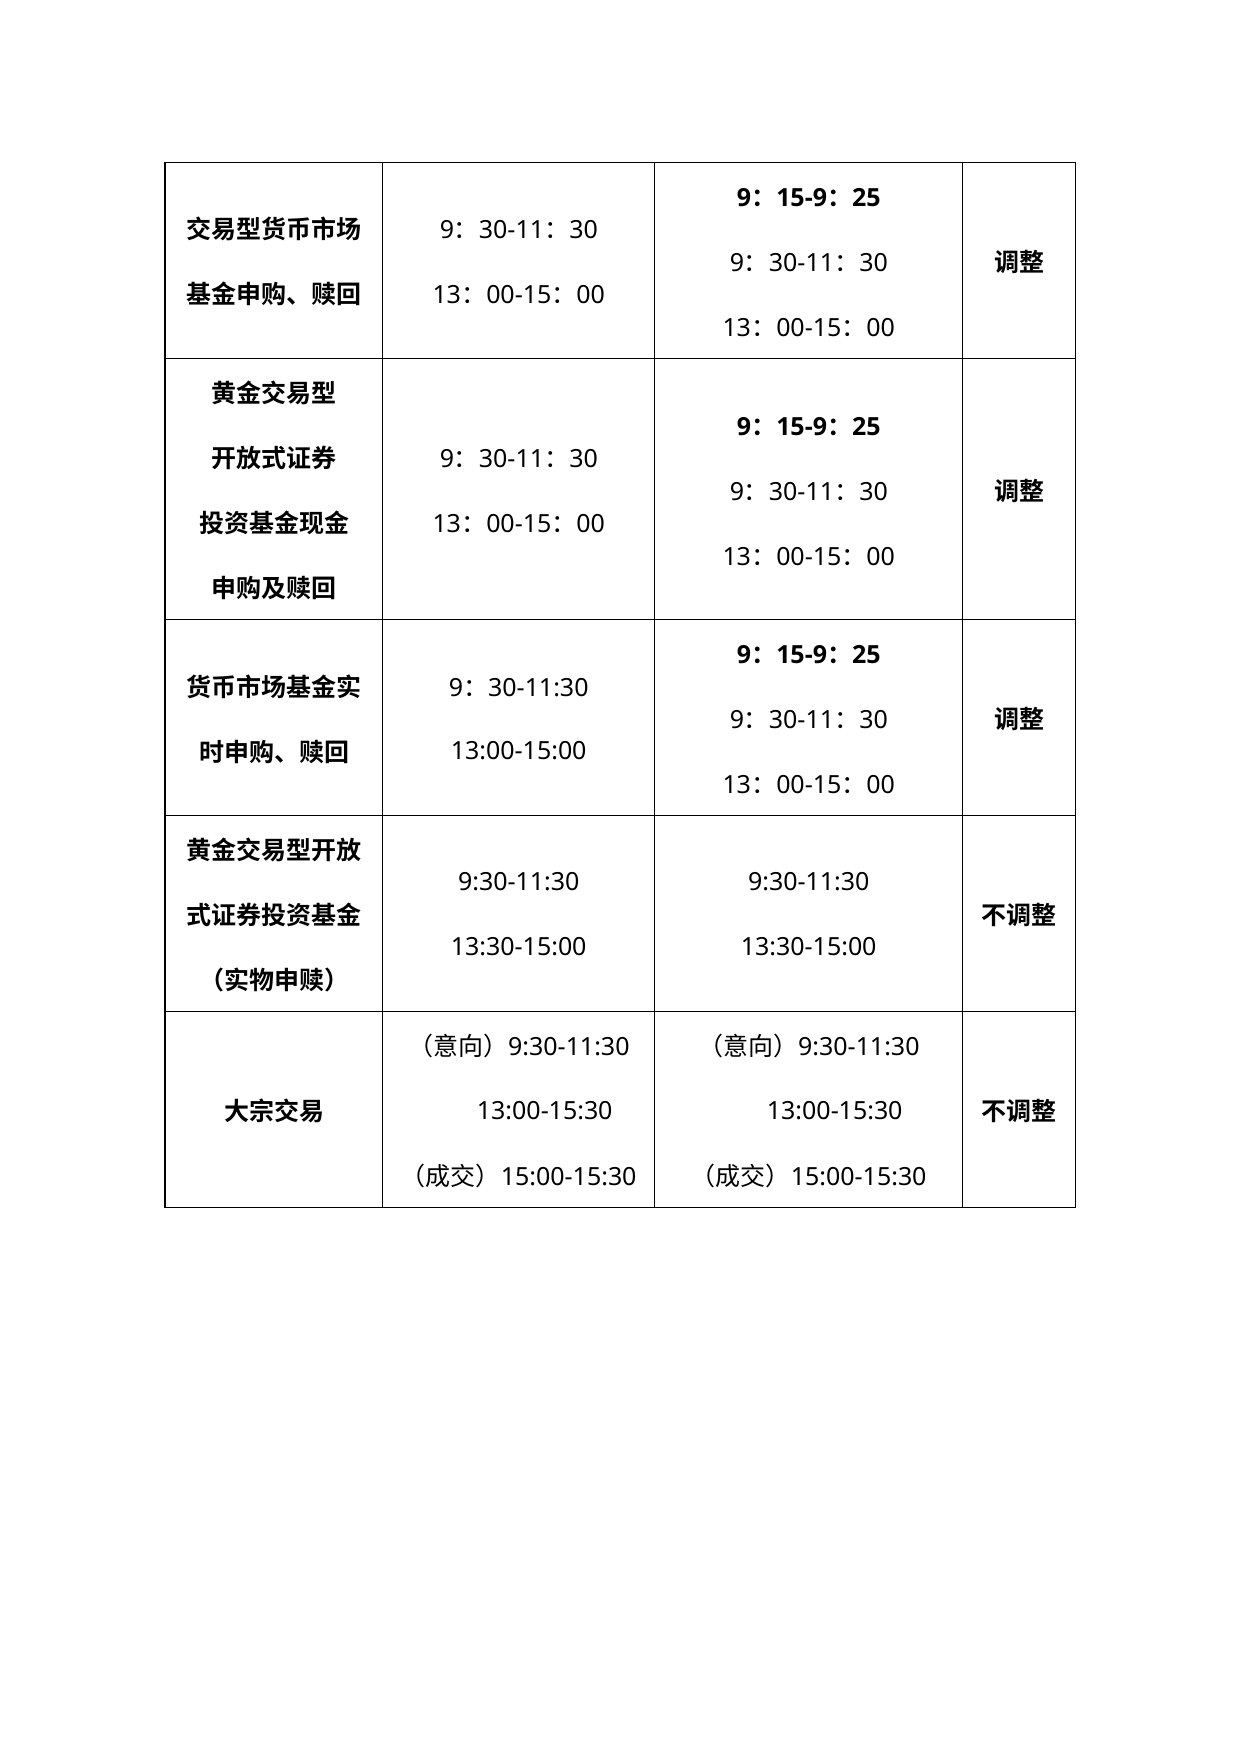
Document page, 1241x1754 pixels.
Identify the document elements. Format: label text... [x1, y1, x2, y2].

table_cell （意向）9:30-11:30 13:00-15:30 （成交）15:00-15:30 [655, 1012, 962, 1207]
table_cell 9：30-11:30 13:00-15:00 [383, 620, 654, 815]
table_cell 9：15-9：25 9：30-11：30 13：00-15：00 [655, 359, 962, 619]
table_cell 9:30-11:30 13:30-15:00 [383, 816, 654, 1011]
table_cell 交易型货币市场 基金申购、赎回 [166, 163, 382, 358]
table_cell 大宗交易 [166, 1012, 382, 1207]
table_cell 调整 [963, 620, 1075, 815]
table_cell 黄金交易型 开放式证券 投资基金现金 申购及赎回 [166, 359, 382, 619]
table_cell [383, 163, 654, 358]
table_cell 9:30-11:30 13:30-15:00 [655, 816, 962, 1011]
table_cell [655, 163, 962, 358]
table_cell （意向）9:30-11:30 13:00-15:30 （成交）15:00-15:30 [383, 1012, 654, 1207]
table_cell 黄金交易型开放式证券投资基金（实物申赎） [166, 816, 382, 1011]
table_cell 9：15-9：25 9：30-11：30 13：00-15：00 [655, 620, 962, 815]
table_cell 不调整 [963, 816, 1075, 1011]
table_cell 调整 [963, 359, 1075, 619]
table_cell 9：30-11：30 13：00-15：00 [383, 359, 654, 619]
table_cell 不调整 [963, 1012, 1075, 1207]
table_cell 货币市场基金实时申购、赎回 [166, 620, 382, 815]
table_cell 调整 [963, 163, 1075, 358]
